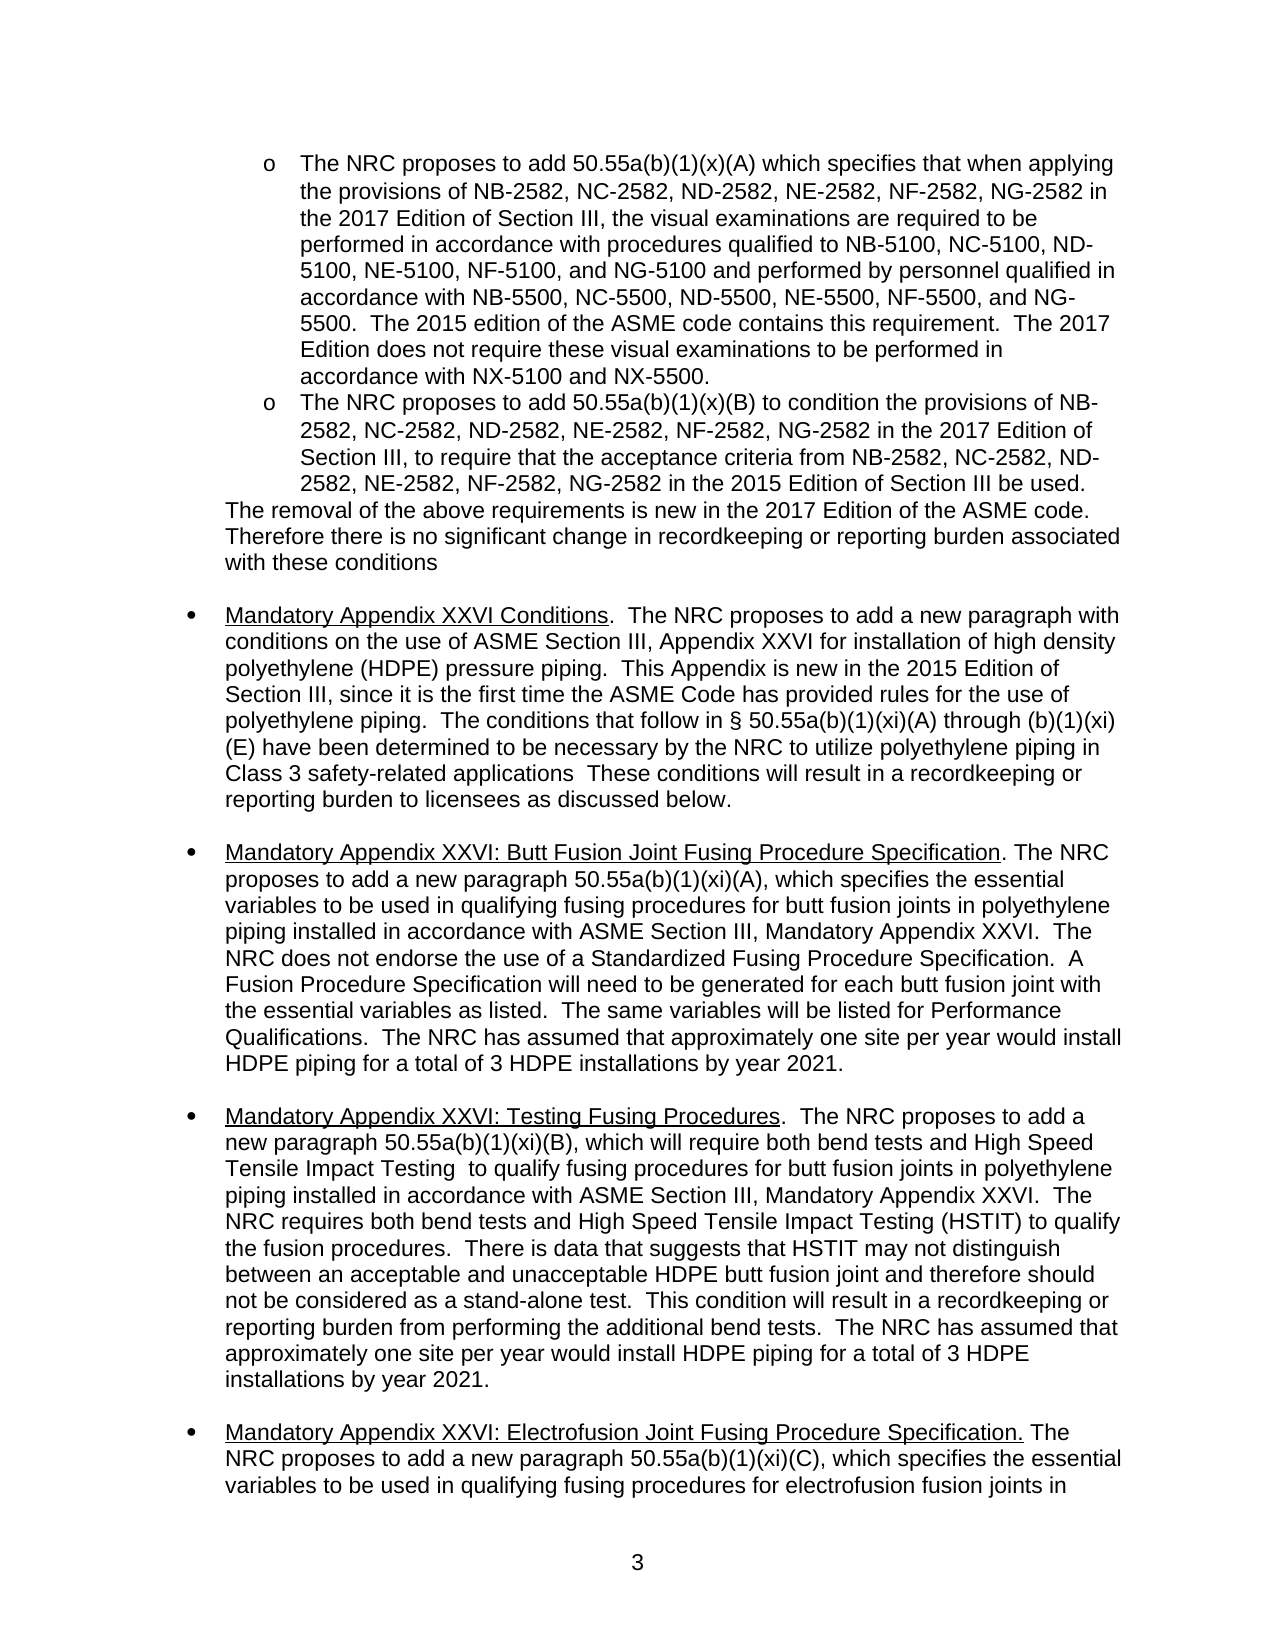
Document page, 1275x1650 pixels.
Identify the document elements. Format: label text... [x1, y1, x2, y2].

list The NRC proposes to add 50.55a(b)(1)(x)(B) to condition the provisions of NB-2582, NC-2582, ND-2582, NE-2582, NF-2582, NG-2582 in the 2017 Edition of Section III, to require that the acceptance criteria from NB-2582, NC-2582, ND-2582, NE-2582, NF-2582, NG-2582 in the 2015 Edition of Section III be used. [262, 389, 1125, 497]
list Mandatory Appendix XXVI: Testing Fusing Procedures. The NRC proposes to add a new paragraph 50.55a(b)(1)(xi)(B), which will require both bend tests and High Speed Tensile Impact Testing to qualify fusing procedures for butt fusion joints in polyethylene piping installed in accordance with ASME Section III, Mandatory Appendix XXVI. The NRC requires both bend tests and High Speed Tensile Impact Testing (HSTIT) to qualify the fusion procedures. There is data that suggests that HSTIT may not distinguish between an acceptable and unacceptable HDPE butt fusion joint and therefore should not be considered as a stand-alone test. This condition will result in a recordkeeping or reporting burden from performing the additional bend tests. The NRC has assumed that approximately one site per year would install HDPE piping for a total of 3 HDPE installations by year 2021. [187, 1103, 1125, 1393]
list Mandatory Appendix XXVI: Butt Fusion Joint Fusing Procedure Specification. The NRC proposes to add a new paragraph 50.55a(b)(1)(xi)(A), which specifies the essential variables to be used in qualifying fusing procedures for butt fusion joints in polyethylene piping installed in accordance with ASME Section III, Mandatory Appendix XXVI. The NRC does not endorse the use of a Standardized Fusing Procedure Specification. A Fusion Procedure Specification will need to be generated for each butt fusion joint with the essential variables as listed. The same variables will be listed for Performance Qualifications. The NRC has assumed that approximately one site per year would install HDPE piping for a total of 3 HDPE installations by year 2021. [187, 839, 1125, 1076]
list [187, 1419, 1125, 1498]
list The removal of the above requirements is new in the 2017 Edition of the ASME code. Therefore there is no significant change in recordkeeping or reporting burden associated with these conditions [225, 497, 1125, 576]
list The NRC proposes to add 50.55a(b)(1)(x)(A) which specifies that when applying the provisions of NB-2582, NC-2582, ND-2582, NE-2582, NF-2582, NG-2582 in the 2017 Edition of Section III, the visual examinations are required to be performed in accordance with procedures qualified to NB-5100, NC-5100, ND-5100, NE-5100, NF-5100, and NG-5100 and performed by personnel qualified in accordance with NB-5500, NC-5500, ND-5500, NE-5500, NF-5500, and NG-5500. The 2015 edition of the ASME code contains this requirement. The 2017 Edition does not require these visual examinations to be performed in accordance with NX-5100 and NX-5500. [262, 150, 1125, 389]
list Mandatory Appendix XXVI Conditions. The NRC proposes to add a new paragraph with conditions on the use of ASME Section III, Appendix XXVI for installation of high density polyethylene (HDPE) pressure piping. This Appendix is new in the 2015 Edition of Section III, since it is the first time the ASME Code has provided rules for the use of polyethylene piping. The conditions that follow in § 50.55a(b)(1)(xi)(A) through (b)(1)(xi)(E) have been determined to be necessary by the NRC to utilize polyethylene piping in Class 3 safety-related applications These conditions will result in a recordkeeping or reporting burden to licensees as discussed below. [187, 602, 1125, 813]
